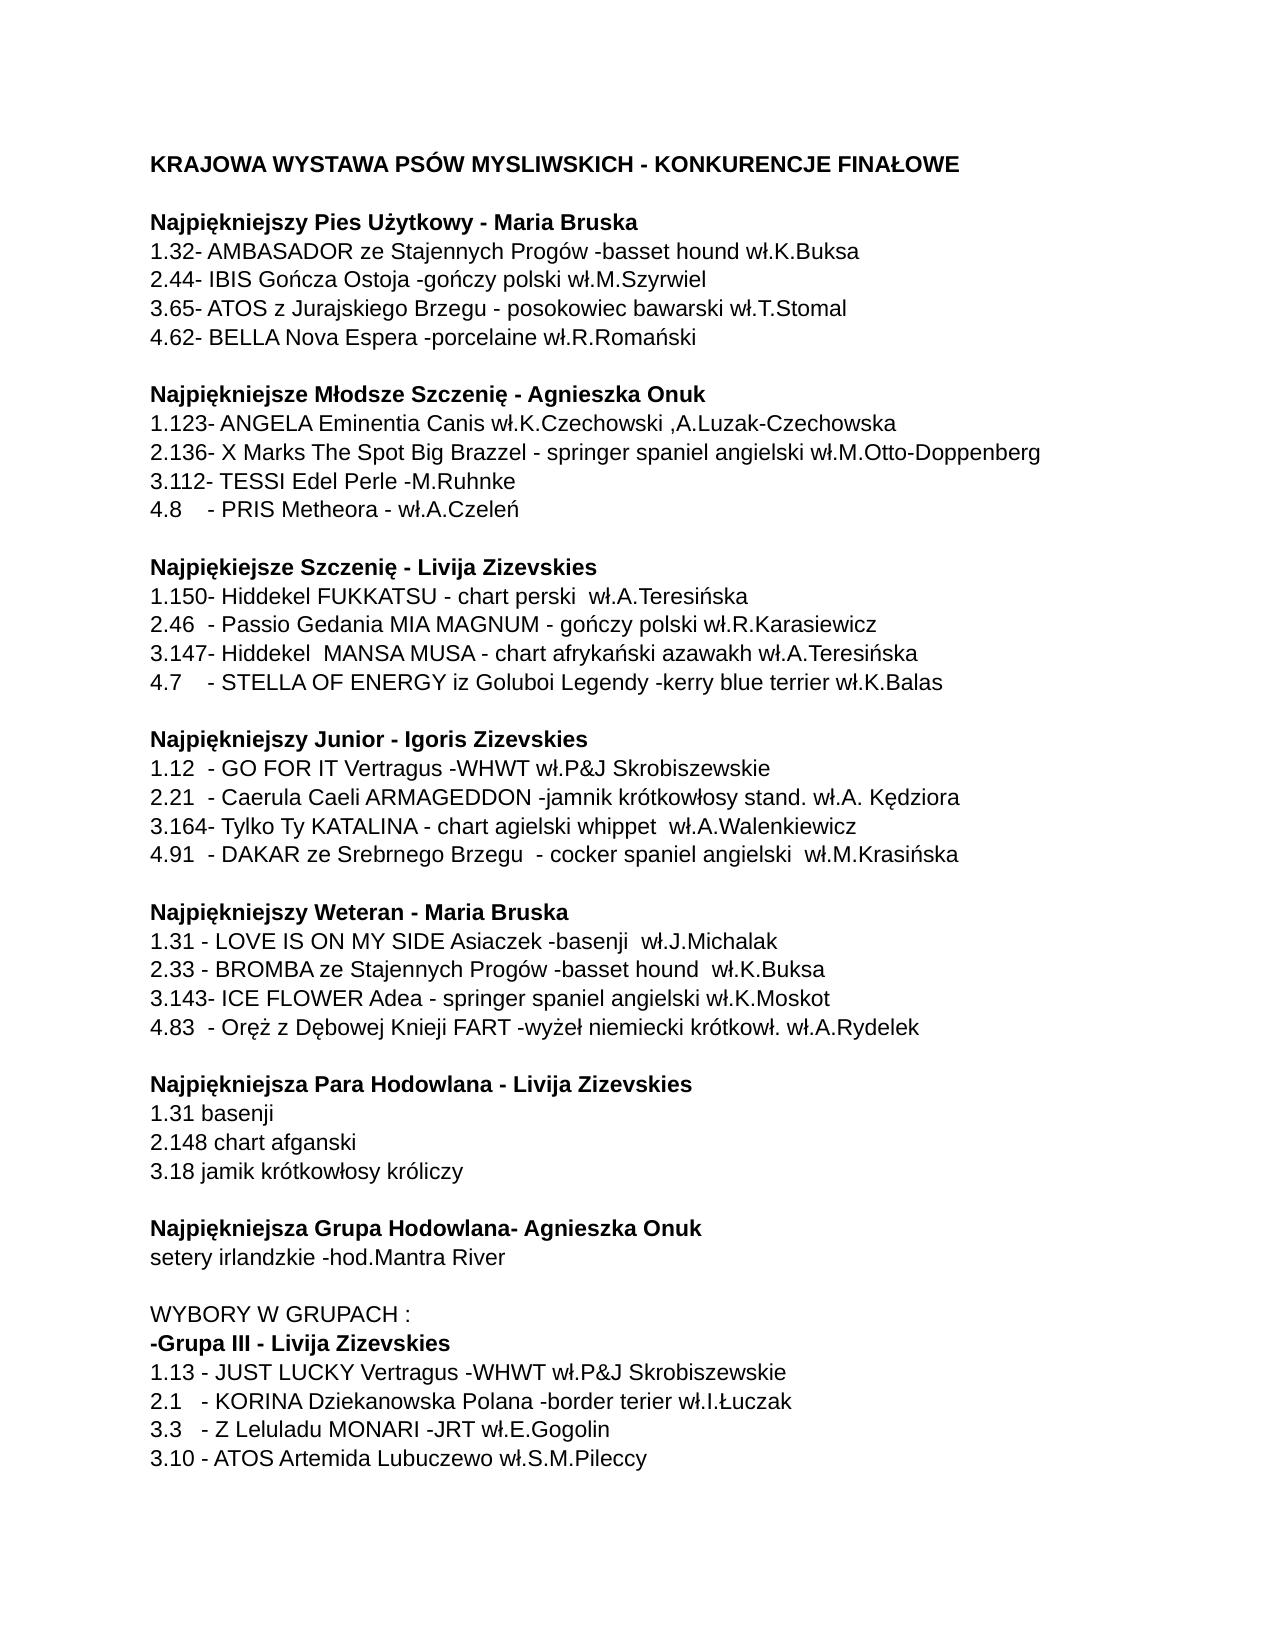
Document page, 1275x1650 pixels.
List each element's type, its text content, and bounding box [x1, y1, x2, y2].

text setery irlandzkie -hod.Mantra River [150, 1242, 1125, 1271]
text 1.31 - LOVE IS ON MY SIDE Asiaczek -basenji wł.J.Michalak [150, 926, 1125, 955]
text 4.8 - PRIS Metheora - wł.A.Czeleń [150, 495, 1125, 524]
text Najpiękniejszy Weteran - Maria Bruska [150, 897, 1125, 926]
text 3.143- ICE FLOWER Adea - springer spaniel angielski wł.K.Moskot [150, 984, 1125, 1012]
text 4.83 - Oręż z Dębowej Knieji FART -wyżeł niemiecki krótkowł. wł.A.Rydelek [150, 1012, 1125, 1041]
text 2.46 - Passio Gedania MIA MAGNUM - gończy polski wł.R.Karasiewicz [150, 610, 1125, 639]
text KRAJOWA WYSTAWA PSÓW MYSLIWSKICH - KONKURENCJE FINAŁOWE [150, 150, 1125, 179]
text Najpiękniejsza Para Hodowlana - Livija Zizevskies [150, 1070, 1125, 1099]
text -Grupa III - Livija Zizevskies [150, 1329, 1125, 1357]
text 4.7 - STELLA OF ENERGY iz Goluboi Legendy -kerry blue terrier wł.K.Balas [150, 667, 1125, 696]
text 2.44- IBIS Gończa Ostoja -gończy polski wł.M.Szyrwiel [150, 265, 1125, 294]
text Najpiękniejszy Junior - Igoris Zizevskies [150, 725, 1125, 754]
text 4.62- BELLA Nova Espera -porcelaine wł.R.Romański [150, 322, 1125, 351]
text 3.112- TESSI Edel Perle -M.Ruhnke [150, 466, 1125, 495]
text 4.91 - DAKAR ze Srebrnego Brzegu - cocker spaniel angielski wł.M.Krasińska [150, 840, 1125, 869]
text 1.31 basenji [150, 1099, 1125, 1127]
text Najpiękiejsze Szczenię - Livija Zizevskies [150, 552, 1125, 581]
text 2.21 - Caerula Caeli ARMAGEDDON -jamnik krótkowłosy stand. wł.A. Kędziora [150, 782, 1125, 811]
text 3.10 - ATOS Artemida Lubuczewo wł.S.M.Pileccy [150, 1444, 1125, 1472]
text WYBORY W GRUPACH : [150, 1300, 1125, 1329]
text 2.1 - KORINA Dziekanowska Polana -border terier wł.I.Łuczak [150, 1386, 1125, 1415]
text 1.13 - JUST LUCKY Vertragus -WHWT wł.P&J Skrobiszewskie [150, 1357, 1125, 1386]
text 3.3 - Z Leluladu MONARI -JRT wł.E.Gogolin [150, 1415, 1125, 1444]
text 3.65- ATOS z Jurajskiego Brzegu - posokowiec bawarski wł.T.Stomal [150, 294, 1125, 322]
text 1.32- AMBASADOR ze Stajennych Progów -basset hound wł.K.Buksa [150, 236, 1125, 265]
text 2.148 chart afganski [150, 1127, 1125, 1156]
text 3.18 jamik krótkowłosy króliczy [150, 1156, 1125, 1185]
text Najpiękniejszy Pies Użytkowy - Maria Bruska [150, 207, 1125, 236]
text 3.147- Hiddekel MANSA MUSA - chart afrykański azawakh wł.A.Teresińska [150, 639, 1125, 667]
text 3.164- Tylko Ty KATALINA - chart agielski whippet wł.A.Walenkiewicz [150, 811, 1125, 840]
text Najpiękniejsze Młodsze Szczenię - Agnieszka Onuk [150, 380, 1125, 409]
text 2.33 - BROMBA ze Stajennych Progów -basset hound wł.K.Buksa [150, 955, 1125, 984]
text 1.123- ANGELA Eminentia Canis wł.K.Czechowski ,A.Luzak-Czechowska [150, 409, 1125, 437]
text 1.12 - GO FOR IT Vertragus -WHWT wł.P&J Skrobiszewskie [150, 754, 1125, 782]
text Najpiękniejsza Grupa Hodowlana- Agnieszka Onuk [150, 1214, 1125, 1242]
text 2.136- X Marks The Spot Big Brazzel - springer spaniel angielski wł.M.Otto-Doppenberg [150, 437, 1125, 466]
text 1.150- Hiddekel FUKKATSU - chart perski wł.A.Teresińska [150, 581, 1125, 610]
